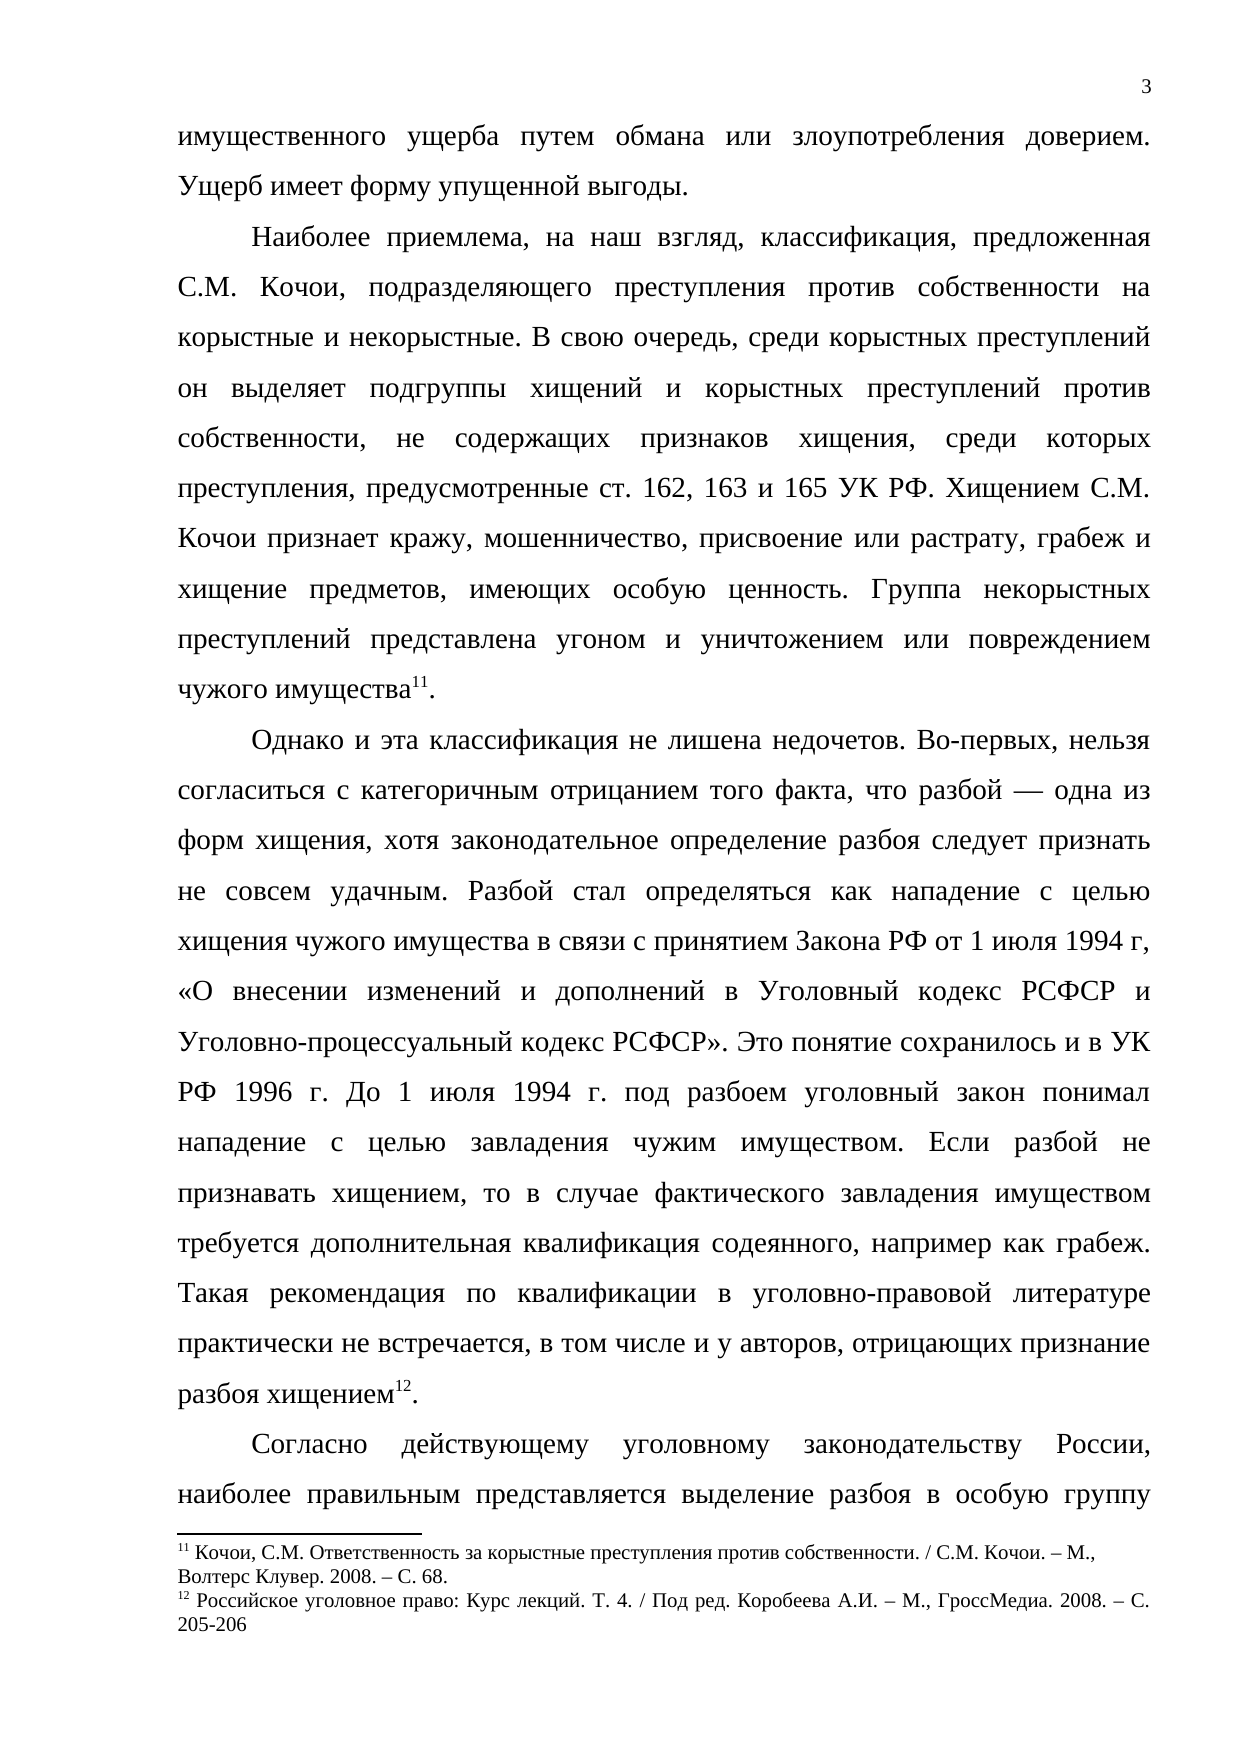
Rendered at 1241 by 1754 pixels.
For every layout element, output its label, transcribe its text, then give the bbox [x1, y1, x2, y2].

text Однако и эта классификация не лишена недочетов. Во-первых, нельзя согласиться с категоричным отрицанием того факта, что разбой — одна из форм хищения, хотя законодательное определение разбоя следует признать не совсем удачным. Разбой стал определяться как нападение с целью хищения чужого имущества в связи с принятием Закона РФ от 1 июля 1994 г, «О внесении изменений и дополнений в Уголовный кодекс РСФСР и Уголовно-процессуальный кодекс РСФСР». Это понятие сохранилось и в УК РФ 1996 г. До 1 июля 1994 г. под разбоем уголовный закон понимал нападение с целью завладения чужим имуществом. Если разбой не признавать хищением, то в случае фактического завладения имуществом требуется дополнительная квалификация содеянного, например как грабеж. Такая рекомендация по квалификации в уголовно-правовой литературе практически не встречается, в том числе и у авторов, отрицающих признание разбоя хищением. [177, 722, 1152, 1409]
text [177, 118, 1152, 202]
text Наиболее приемлема, на наш взгляд, классификация, предложенная С.М. Кочои, подразделяющего преступления против собственности на корыстные и некорыстные. В свою очередь, среди корыстных преступлений он выделяет подгруппы хищений и корыстных преступлений против собственности, не содержащих признаков хищения, среди которых преступления, предусмотренные ст. 162, 163 и 165 УК РФ. Хищением С.М. Кочои признает кражу, мошенничество, присвоение или растрату, грабеж и хищение предметов, имеющих особую ценность. Группа некорыстных преступлений представлена угоном и уничтожением или повреждением чужого имущества. [177, 219, 1152, 705]
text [177, 1426, 1152, 1510]
